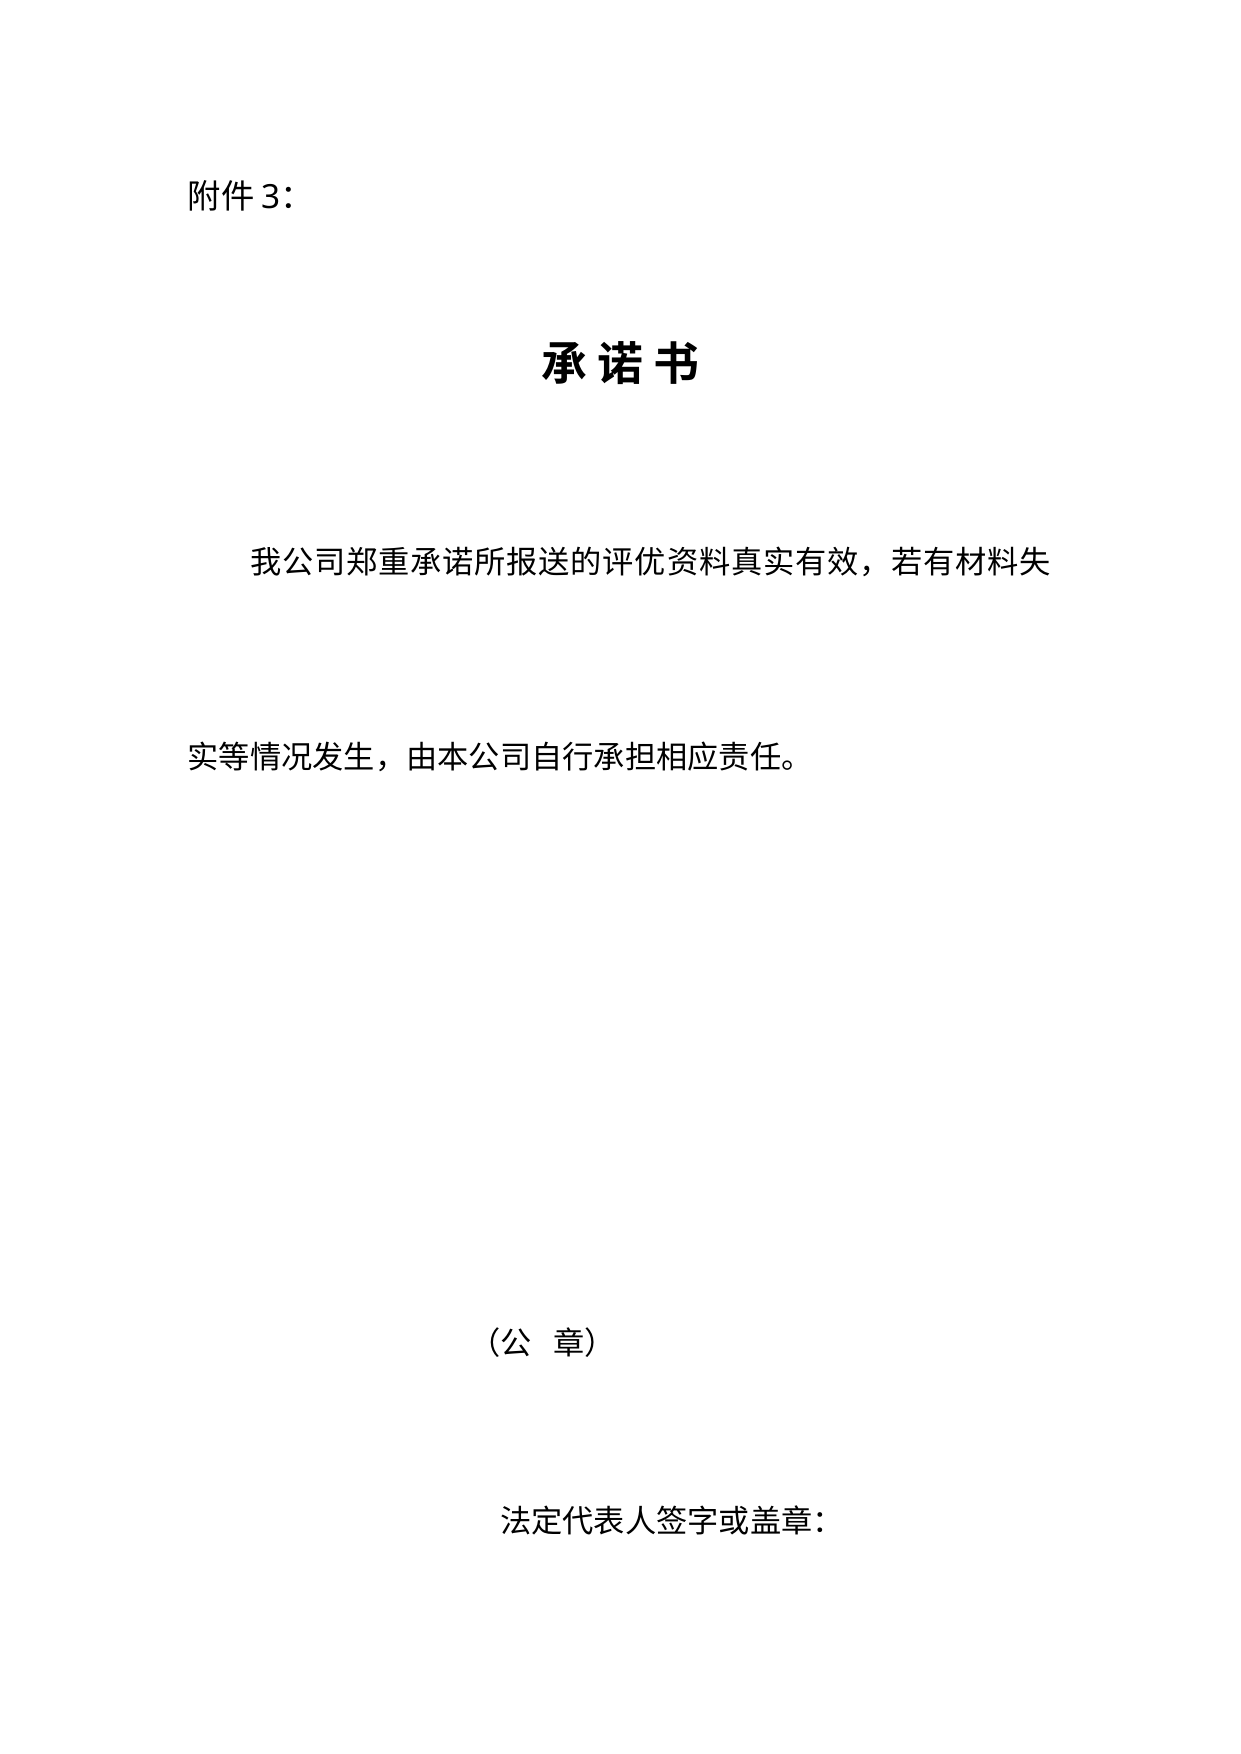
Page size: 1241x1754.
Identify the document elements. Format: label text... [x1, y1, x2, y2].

text 附件3： [187, 162, 1053, 227]
text （公 章） [187, 1308, 1053, 1373]
text 承 诺 书 [187, 312, 1053, 409]
text 法定代表人签字或盖章： [187, 1487, 1053, 1552]
text 我公司郑重承诺所报送的评优资料真实有效，若有材料失实等情况发生，由本公司自行承担相应责任。 [187, 527, 1053, 787]
